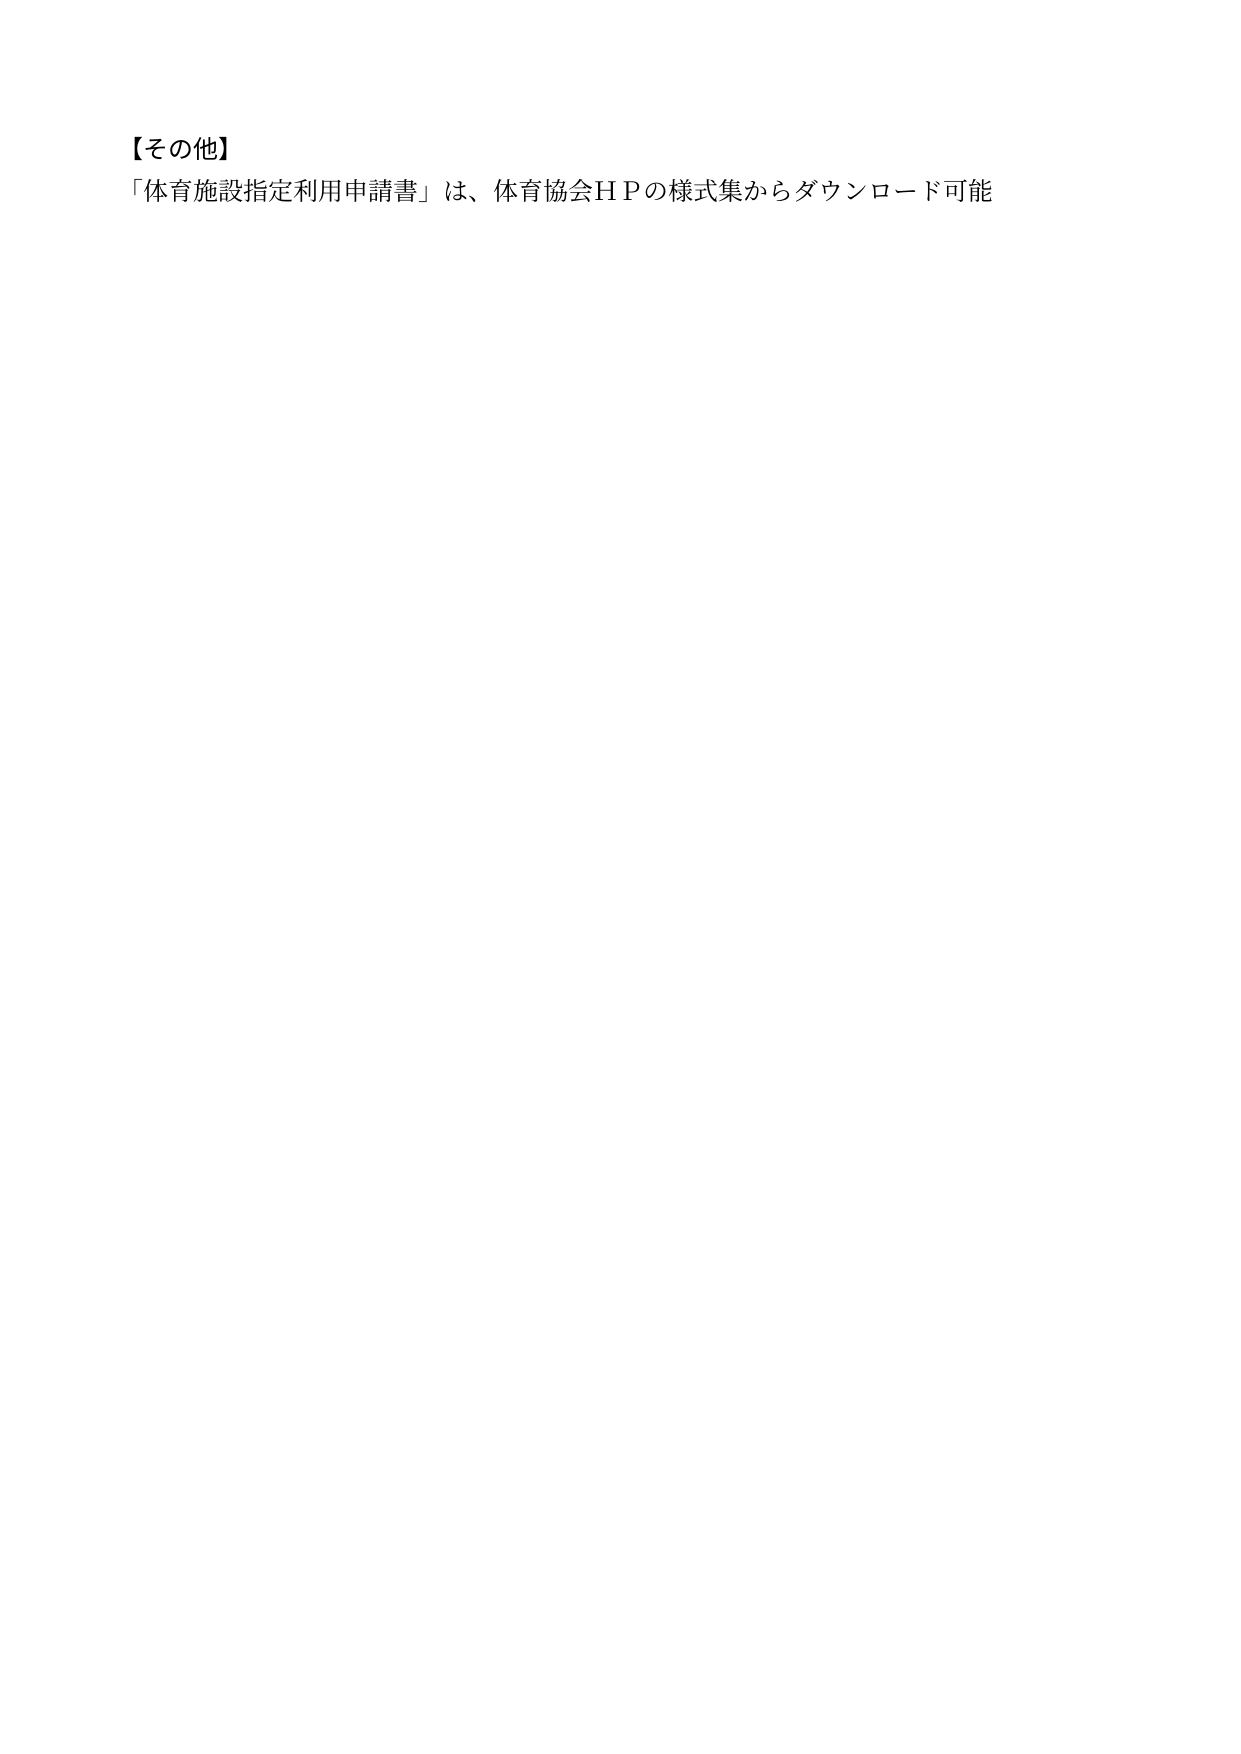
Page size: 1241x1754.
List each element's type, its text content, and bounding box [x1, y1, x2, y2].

text 【その他】 [118, 130, 1122, 166]
text 「体育施設指定利用申請書」は、体育協会ＨＰの様式集からダウンロード可能 [118, 172, 1122, 207]
